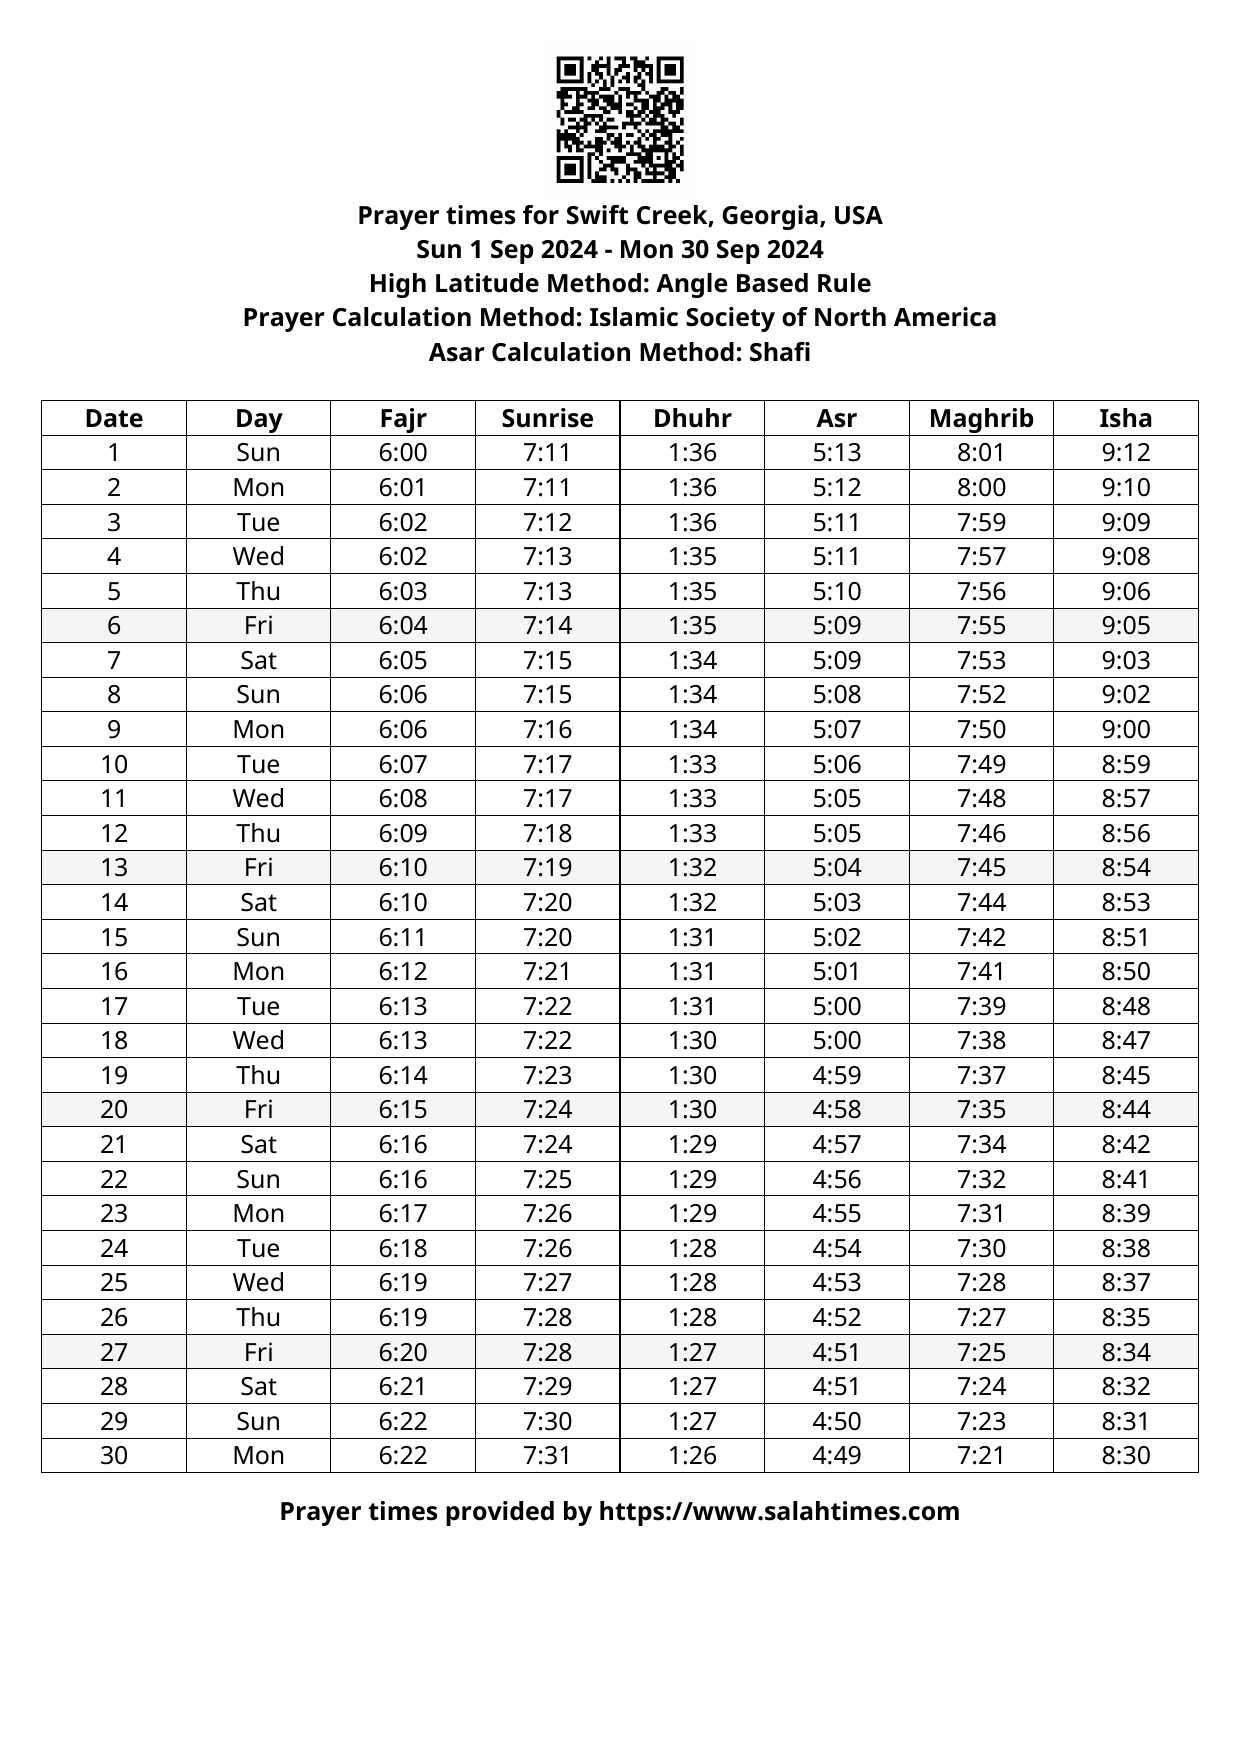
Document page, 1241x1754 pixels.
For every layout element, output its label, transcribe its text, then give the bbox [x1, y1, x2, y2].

table_cell 23 [42, 1196, 186, 1230]
table_cell 1:32 [621, 885, 764, 919]
table_cell 6:22 [331, 1404, 475, 1437]
table_cell 1:35 [621, 539, 764, 573]
table_cell 6:19 [331, 1300, 475, 1334]
table_cell 7:30 [476, 1404, 619, 1437]
table_cell 7:27 [910, 1300, 1053, 1334]
table_cell 8:44 [1054, 1093, 1198, 1126]
table_cell 6:08 [331, 781, 475, 815]
table_cell 6:10 [331, 885, 475, 919]
table_cell 6:05 [331, 643, 475, 677]
table_cell 4:57 [765, 1127, 909, 1161]
table_cell 7:15 [476, 678, 619, 711]
table_cell 7:15 [476, 643, 619, 677]
table_cell 7:25 [910, 1335, 1053, 1368]
text High Latitude Method: Angle Based Rule [42, 266, 1198, 300]
table_cell 4:50 [765, 1404, 909, 1437]
table_cell 13 [42, 851, 186, 884]
table_cell 7:24 [476, 1093, 619, 1126]
table_cell 9:06 [1054, 574, 1198, 607]
table_cell 18 [42, 1024, 186, 1057]
table_cell 9:03 [1054, 643, 1198, 677]
table_cell 8:50 [1054, 954, 1198, 988]
table_cell 1:34 [621, 643, 764, 677]
table_cell 6:13 [331, 1024, 475, 1057]
table_cell 1:30 [621, 1058, 764, 1092]
table_cell 7:35 [910, 1093, 1053, 1126]
table_cell Tue [187, 1231, 330, 1264]
table_cell 1:28 [621, 1231, 764, 1264]
table_cell Sat [187, 885, 330, 919]
table_cell 24 [42, 1231, 186, 1264]
table_cell 17 [42, 989, 186, 1022]
table_cell Thu [187, 816, 330, 849]
table_cell 5:10 [765, 574, 909, 607]
table_cell 1:28 [621, 1266, 764, 1299]
table_cell 8:42 [1054, 1127, 1198, 1161]
table_header Date [42, 401, 186, 434]
table_cell 5:03 [765, 885, 909, 919]
table_cell 9:05 [1054, 609, 1198, 642]
table_cell 3 [42, 505, 186, 538]
table_cell 6:03 [331, 574, 475, 607]
table_cell 8:32 [1054, 1369, 1198, 1403]
table_cell 7:31 [910, 1196, 1053, 1230]
table_cell Sun [187, 1404, 330, 1437]
table_cell Sat [187, 643, 330, 677]
table_cell 4:55 [765, 1196, 909, 1230]
table_cell 6:13 [331, 989, 475, 1022]
table_cell 7:48 [910, 781, 1053, 815]
table_cell 9:00 [1054, 712, 1198, 746]
table_cell 10 [42, 747, 186, 780]
table_header Day [187, 401, 330, 434]
table_cell 1:36 [621, 436, 764, 469]
table_header Maghrib [910, 401, 1053, 434]
table_cell Sat [187, 1369, 330, 1403]
table_cell 29 [42, 1404, 186, 1437]
table_cell 7:27 [476, 1266, 619, 1299]
table_cell Tue [187, 747, 330, 780]
table_cell 7:20 [476, 920, 619, 953]
table_cell 5:04 [765, 851, 909, 884]
table_cell 6:07 [331, 747, 475, 780]
table_cell 6:04 [331, 609, 475, 642]
table_cell 7:20 [476, 885, 619, 919]
table_cell 1:34 [621, 712, 764, 746]
table_cell 5:01 [765, 954, 909, 988]
table_cell 30 [42, 1439, 186, 1472]
table_cell 6:14 [331, 1058, 475, 1092]
table_cell 7:23 [476, 1058, 619, 1092]
table_cell 6:06 [331, 712, 475, 746]
table_cell Wed [187, 781, 330, 815]
table_cell 19 [42, 1058, 186, 1092]
table_cell 8:51 [1054, 920, 1198, 953]
table_cell 7:37 [910, 1058, 1053, 1092]
table_cell 7:12 [476, 505, 619, 538]
table_cell 1:27 [621, 1404, 764, 1437]
table_cell Tue [187, 989, 330, 1022]
table_cell 4:53 [765, 1266, 909, 1299]
table_cell 1:33 [621, 747, 764, 780]
text Prayer times provided by https://www.salahtimes.com [42, 1494, 1198, 1528]
table_cell 6:11 [331, 920, 475, 953]
table_cell 7:14 [476, 609, 619, 642]
table_cell 1:30 [621, 1093, 764, 1126]
table_cell 5:11 [765, 505, 909, 538]
table_cell 1:29 [621, 1162, 764, 1195]
table_cell 7:11 [476, 470, 619, 504]
table_cell 9:08 [1054, 539, 1198, 573]
table_cell 5:07 [765, 712, 909, 746]
table_cell Fri [187, 1335, 330, 1368]
table_cell 7:46 [910, 816, 1053, 849]
table_cell 4:51 [765, 1335, 909, 1368]
table_cell 5:08 [765, 678, 909, 711]
table_cell 7:39 [910, 989, 1053, 1022]
table_cell 1:31 [621, 920, 764, 953]
table_cell 7:44 [910, 885, 1053, 919]
table_cell 8:34 [1054, 1335, 1198, 1368]
table_cell 6:16 [331, 1162, 475, 1195]
table_cell 1:35 [621, 574, 764, 607]
table_cell 8:35 [1054, 1300, 1198, 1334]
table_cell 1:36 [621, 470, 764, 504]
table_cell 1:30 [621, 1024, 764, 1057]
table_cell 7:49 [910, 747, 1053, 780]
table_cell 7:22 [476, 989, 619, 1022]
table_header Isha [1054, 401, 1198, 434]
table_cell 6:18 [331, 1231, 475, 1264]
table_cell 1:32 [621, 851, 764, 884]
table_cell 9:09 [1054, 505, 1198, 538]
table_cell Fri [187, 1093, 330, 1126]
table_cell 1:34 [621, 678, 764, 711]
table_cell 5 [42, 574, 186, 607]
table_cell 5:13 [765, 436, 909, 469]
table_cell 5:05 [765, 816, 909, 849]
table_cell Mon [187, 954, 330, 988]
table_cell 1:27 [621, 1335, 764, 1368]
table_cell 7:26 [476, 1196, 619, 1230]
table_cell 7:28 [910, 1266, 1053, 1299]
text Prayer times for Swift Creek, Georgia, USA [42, 198, 1198, 232]
table_cell Thu [187, 1300, 330, 1334]
table_cell 7:53 [910, 643, 1053, 677]
table_cell 8:59 [1054, 747, 1198, 780]
table_cell Sun [187, 678, 330, 711]
table_cell 7:31 [476, 1439, 619, 1472]
table_cell 8:45 [1054, 1058, 1198, 1092]
table_cell 8:31 [1054, 1404, 1198, 1437]
table_cell 5:09 [765, 609, 909, 642]
table_cell 7:34 [910, 1127, 1053, 1161]
table_cell 7:26 [476, 1231, 619, 1264]
table_cell 6:02 [331, 539, 475, 573]
table_cell 7:17 [476, 747, 619, 780]
table_cell 7:17 [476, 781, 619, 815]
table_cell 2 [42, 470, 186, 504]
table_cell Mon [187, 712, 330, 746]
table_cell 7:19 [476, 851, 619, 884]
table_cell 6:00 [331, 436, 475, 469]
table_cell 9:12 [1054, 436, 1198, 469]
table_cell 7:57 [910, 539, 1053, 573]
table_cell 4:56 [765, 1162, 909, 1195]
table_cell 7:24 [476, 1127, 619, 1161]
table_cell 7:22 [476, 1024, 619, 1057]
table_cell 12 [42, 816, 186, 849]
table_cell 7:50 [910, 712, 1053, 746]
table_cell 8:00 [910, 470, 1053, 504]
table_cell 5:06 [765, 747, 909, 780]
table_cell 11 [42, 781, 186, 815]
table_cell Thu [187, 1058, 330, 1092]
table_header Fajr [331, 401, 475, 434]
table_cell 6:01 [331, 470, 475, 504]
table_cell 1:35 [621, 609, 764, 642]
table_cell 6:02 [331, 505, 475, 538]
table_cell 1:33 [621, 816, 764, 849]
table_cell 6:21 [331, 1369, 475, 1403]
table_cell Sun [187, 436, 330, 469]
table_cell 5:12 [765, 470, 909, 504]
table_cell 6:16 [331, 1127, 475, 1161]
table_cell 1:27 [621, 1369, 764, 1403]
table_cell 5:11 [765, 539, 909, 573]
table_cell 8:57 [1054, 781, 1198, 815]
table_cell 6:20 [331, 1335, 475, 1368]
table_cell 7:13 [476, 574, 619, 607]
table_cell 8:41 [1054, 1162, 1198, 1195]
table_cell 7:21 [476, 954, 619, 988]
table_cell 1:29 [621, 1196, 764, 1230]
table_cell 8:37 [1054, 1266, 1198, 1299]
table_cell 26 [42, 1300, 186, 1334]
table_cell 8:54 [1054, 851, 1198, 884]
table_header Sunrise [476, 401, 619, 434]
table_cell 7:23 [910, 1404, 1053, 1437]
table_cell 8:53 [1054, 885, 1198, 919]
table_cell 4:52 [765, 1300, 909, 1334]
table_cell 5:05 [765, 781, 909, 815]
table_cell 7:28 [476, 1335, 619, 1368]
table_cell Wed [187, 1024, 330, 1057]
text Sun 1 Sep 2024 - Mon 30 Sep 2024 [42, 232, 1198, 266]
table_cell 7:13 [476, 539, 619, 573]
table_cell Mon [187, 1196, 330, 1230]
table_cell 6:19 [331, 1266, 475, 1299]
table_cell 4:54 [765, 1231, 909, 1264]
table_cell 15 [42, 920, 186, 953]
table_cell 5:00 [765, 989, 909, 1022]
table_cell 1:26 [621, 1439, 764, 1472]
table_cell 1:29 [621, 1127, 764, 1161]
table_cell Wed [187, 539, 330, 573]
table_cell 7:28 [476, 1300, 619, 1334]
table_cell Tue [187, 505, 330, 538]
table_cell 8:48 [1054, 989, 1198, 1022]
table_cell 7:11 [476, 436, 619, 469]
table_cell 1:31 [621, 954, 764, 988]
table_cell 6:09 [331, 816, 475, 849]
table_cell 5:00 [765, 1024, 909, 1057]
table_cell 22 [42, 1162, 186, 1195]
table_cell 7:29 [476, 1369, 619, 1403]
table_cell Sat [187, 1127, 330, 1161]
table_cell 7:41 [910, 954, 1053, 988]
table_cell 20 [42, 1093, 186, 1126]
table_cell 7:25 [476, 1162, 619, 1195]
table_cell Fri [187, 851, 330, 884]
table_cell 6 [42, 609, 186, 642]
table_cell 28 [42, 1369, 186, 1403]
table_cell 5:09 [765, 643, 909, 677]
table_cell 7:16 [476, 712, 619, 746]
table_cell 4:58 [765, 1093, 909, 1126]
table_cell 9:02 [1054, 678, 1198, 711]
table_cell 4:51 [765, 1369, 909, 1403]
table_cell 7:30 [910, 1231, 1053, 1264]
table_cell Fri [187, 609, 330, 642]
table_cell 7:45 [910, 851, 1053, 884]
table_cell 7:21 [910, 1439, 1053, 1472]
picture [542, 41, 699, 198]
table_cell 4:49 [765, 1439, 909, 1472]
table_cell 6:06 [331, 678, 475, 711]
table_cell 7:18 [476, 816, 619, 849]
table_cell 9 [42, 712, 186, 746]
table_cell 1:33 [621, 781, 764, 815]
table_cell 7 [42, 643, 186, 677]
table_cell 6:22 [331, 1439, 475, 1472]
table_header Asr [765, 401, 909, 434]
table_cell 8:38 [1054, 1231, 1198, 1264]
table_cell 14 [42, 885, 186, 919]
table_cell 1 [42, 436, 186, 469]
table_cell 8:47 [1054, 1024, 1198, 1057]
table_cell 8:30 [1054, 1439, 1198, 1472]
table_cell 21 [42, 1127, 186, 1161]
table_cell 7:59 [910, 505, 1053, 538]
table_cell Mon [187, 1439, 330, 1472]
table_cell Sun [187, 1162, 330, 1195]
text Asar Calculation Method: Shafi [42, 334, 1198, 368]
table_cell 25 [42, 1266, 186, 1299]
table_cell 4 [42, 539, 186, 573]
table_cell Mon [187, 470, 330, 504]
table_cell Sun [187, 920, 330, 953]
table_cell 16 [42, 954, 186, 988]
table_cell 6:10 [331, 851, 475, 884]
text Prayer Calculation Method: Islamic Society of North America [42, 300, 1198, 334]
table_cell 7:52 [910, 678, 1053, 711]
table_cell 7:42 [910, 920, 1053, 953]
table_cell 4:59 [765, 1058, 909, 1092]
table_cell 1:31 [621, 989, 764, 1022]
table_cell 27 [42, 1335, 186, 1368]
table_cell 8:39 [1054, 1196, 1198, 1230]
table_cell 5:02 [765, 920, 909, 953]
table_cell 8:56 [1054, 816, 1198, 849]
table_header Dhuhr [621, 401, 764, 434]
table_cell 1:36 [621, 505, 764, 538]
table_cell 1:28 [621, 1300, 764, 1334]
table_cell 8 [42, 678, 186, 711]
table_cell 6:15 [331, 1093, 475, 1126]
table_cell 6:12 [331, 954, 475, 988]
table_cell 7:56 [910, 574, 1053, 607]
table_cell 7:38 [910, 1024, 1053, 1057]
table_cell Wed [187, 1266, 330, 1299]
table_cell 7:55 [910, 609, 1053, 642]
table_cell 6:17 [331, 1196, 475, 1230]
table_cell 7:32 [910, 1162, 1053, 1195]
table_cell 7:24 [910, 1369, 1053, 1403]
table_cell Thu [187, 574, 330, 607]
table_cell 9:10 [1054, 470, 1198, 504]
table_cell 8:01 [910, 436, 1053, 469]
